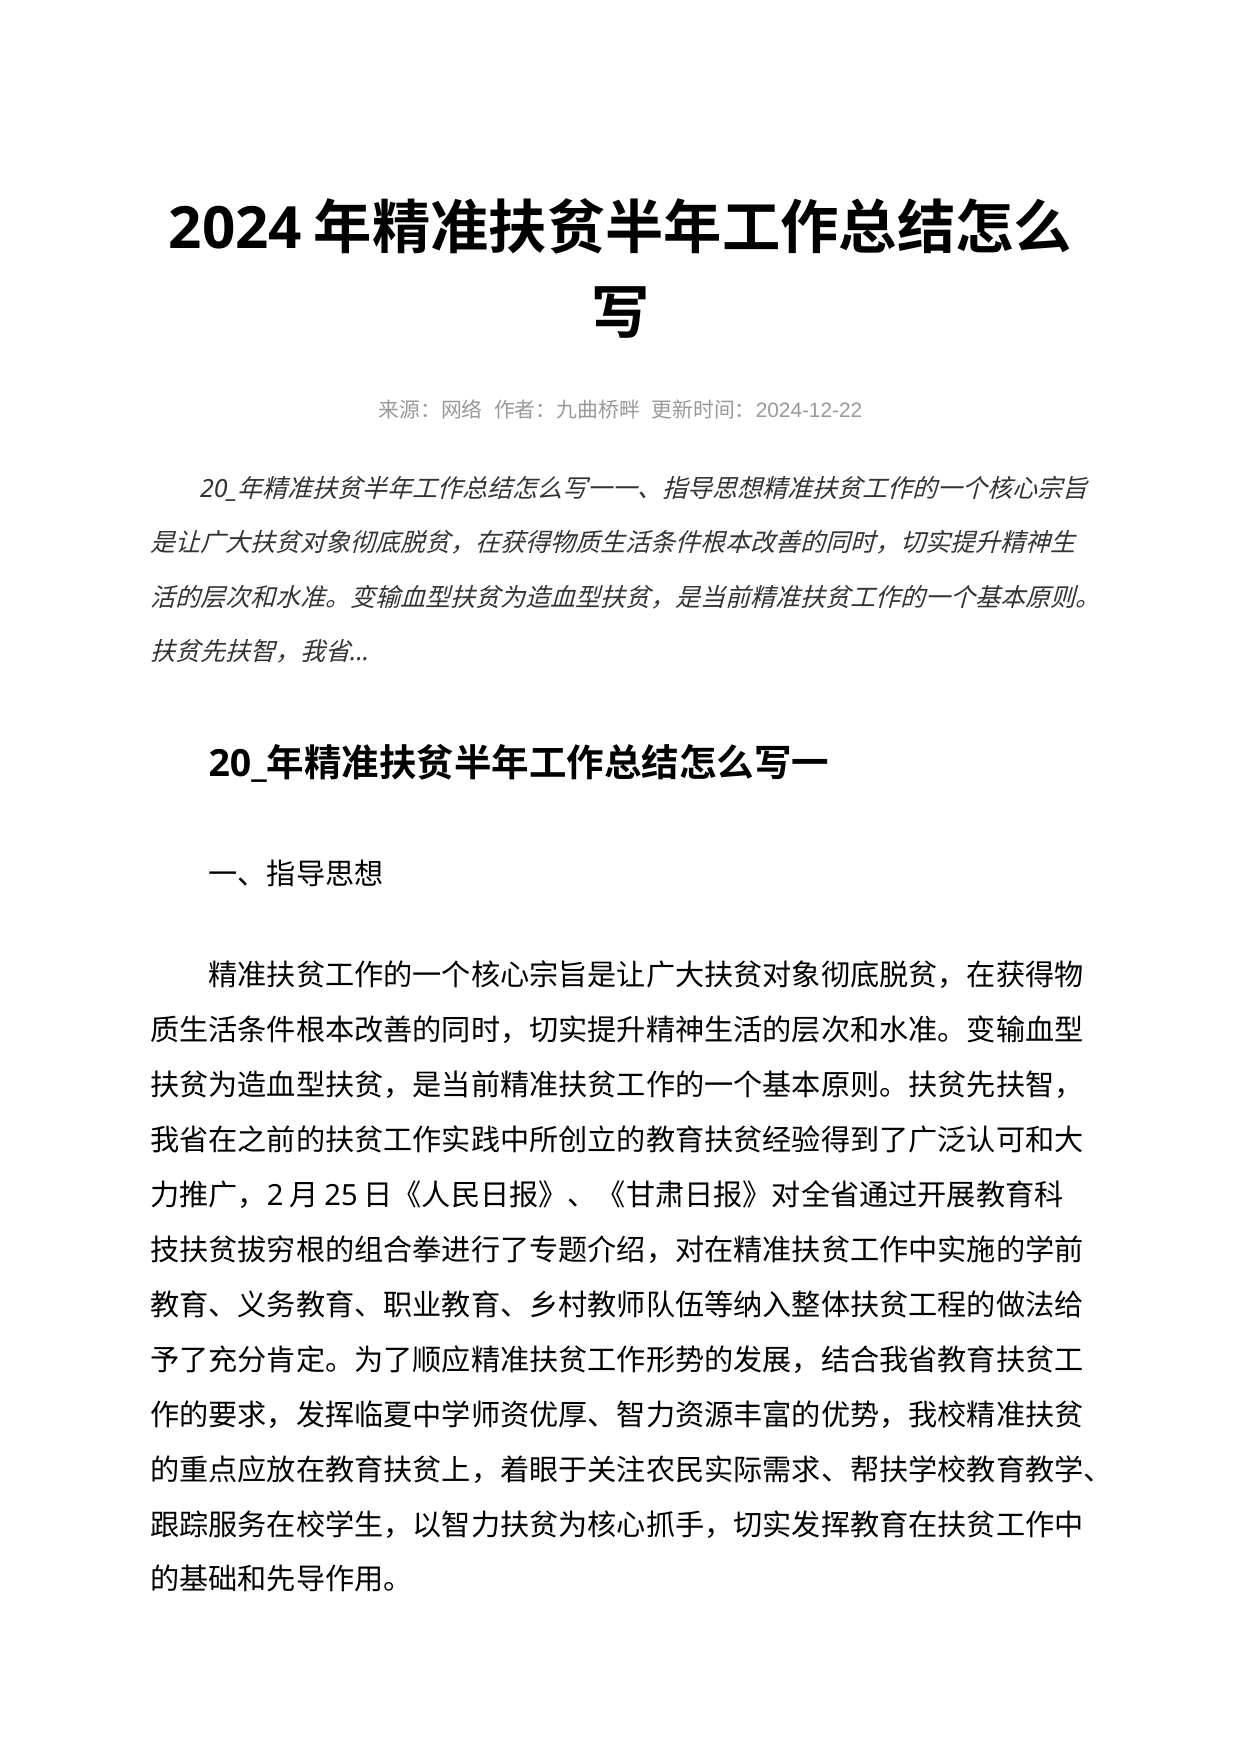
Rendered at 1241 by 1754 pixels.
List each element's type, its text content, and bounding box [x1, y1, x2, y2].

text 20_年精准扶贫半年工作总结怎么写一一、指导思想精准扶贫工作的一个核心宗旨是让广大扶贫对象彻底脱贫，在获得物质生活条件根本改善的同时，切实提升精神生活的层次和水准。变输血型扶贫为造血型扶贫，是当前精准扶贫工作的一个基本原则。扶贫先扶智，我省... [150, 468, 1090, 668]
text 一、指导思想 [150, 850, 1090, 892]
subtitle 2024年精准扶贫半年工作总结怎么写 [150, 181, 1090, 351]
text 20_年精准扶贫半年工作总结怎么写一 [150, 733, 1090, 787]
text 精准扶贫工作的一个核心宗旨是让广大扶贫对象彻底脱贫，在获得物质生活条件根本改善的同时，切实提升精神生活的层次和水准。变输血型扶贫为造血型扶贫，是当前精准扶贫工作的一个基本原则。扶贫先扶智，我省在之前的扶贫工作实践中所创立的教育扶贫经验得到了广泛认可和大力推广，2月25日《人民日报》、《甘肃日报》对全省通过开展教育科技扶贫拔穷根的组合拳进行了专题介绍，对在精准扶贫工作中实施的学前教育、义务教育、职业教育、乡村教师队伍等纳入整体扶贫工程的做法给予了充分肯定。为了顺应精准扶贫工作形势的发展，结合我省教育扶贫工作的要求，发挥临夏中学师资优厚、智力资源丰富的优势，我校精准扶贫的重点应放在教育扶贫上，着眼于关注农民实际需求、帮扶学校教育教学、跟踪服务在校学生，以智力扶贫为核心抓手，切实发挥教育在扶贫工作中的基础和先导作用。 [150, 952, 1090, 1598]
text 来源：网络 作者：九曲桥畔 更新时间：2024-12-22 [150, 397, 1090, 421]
